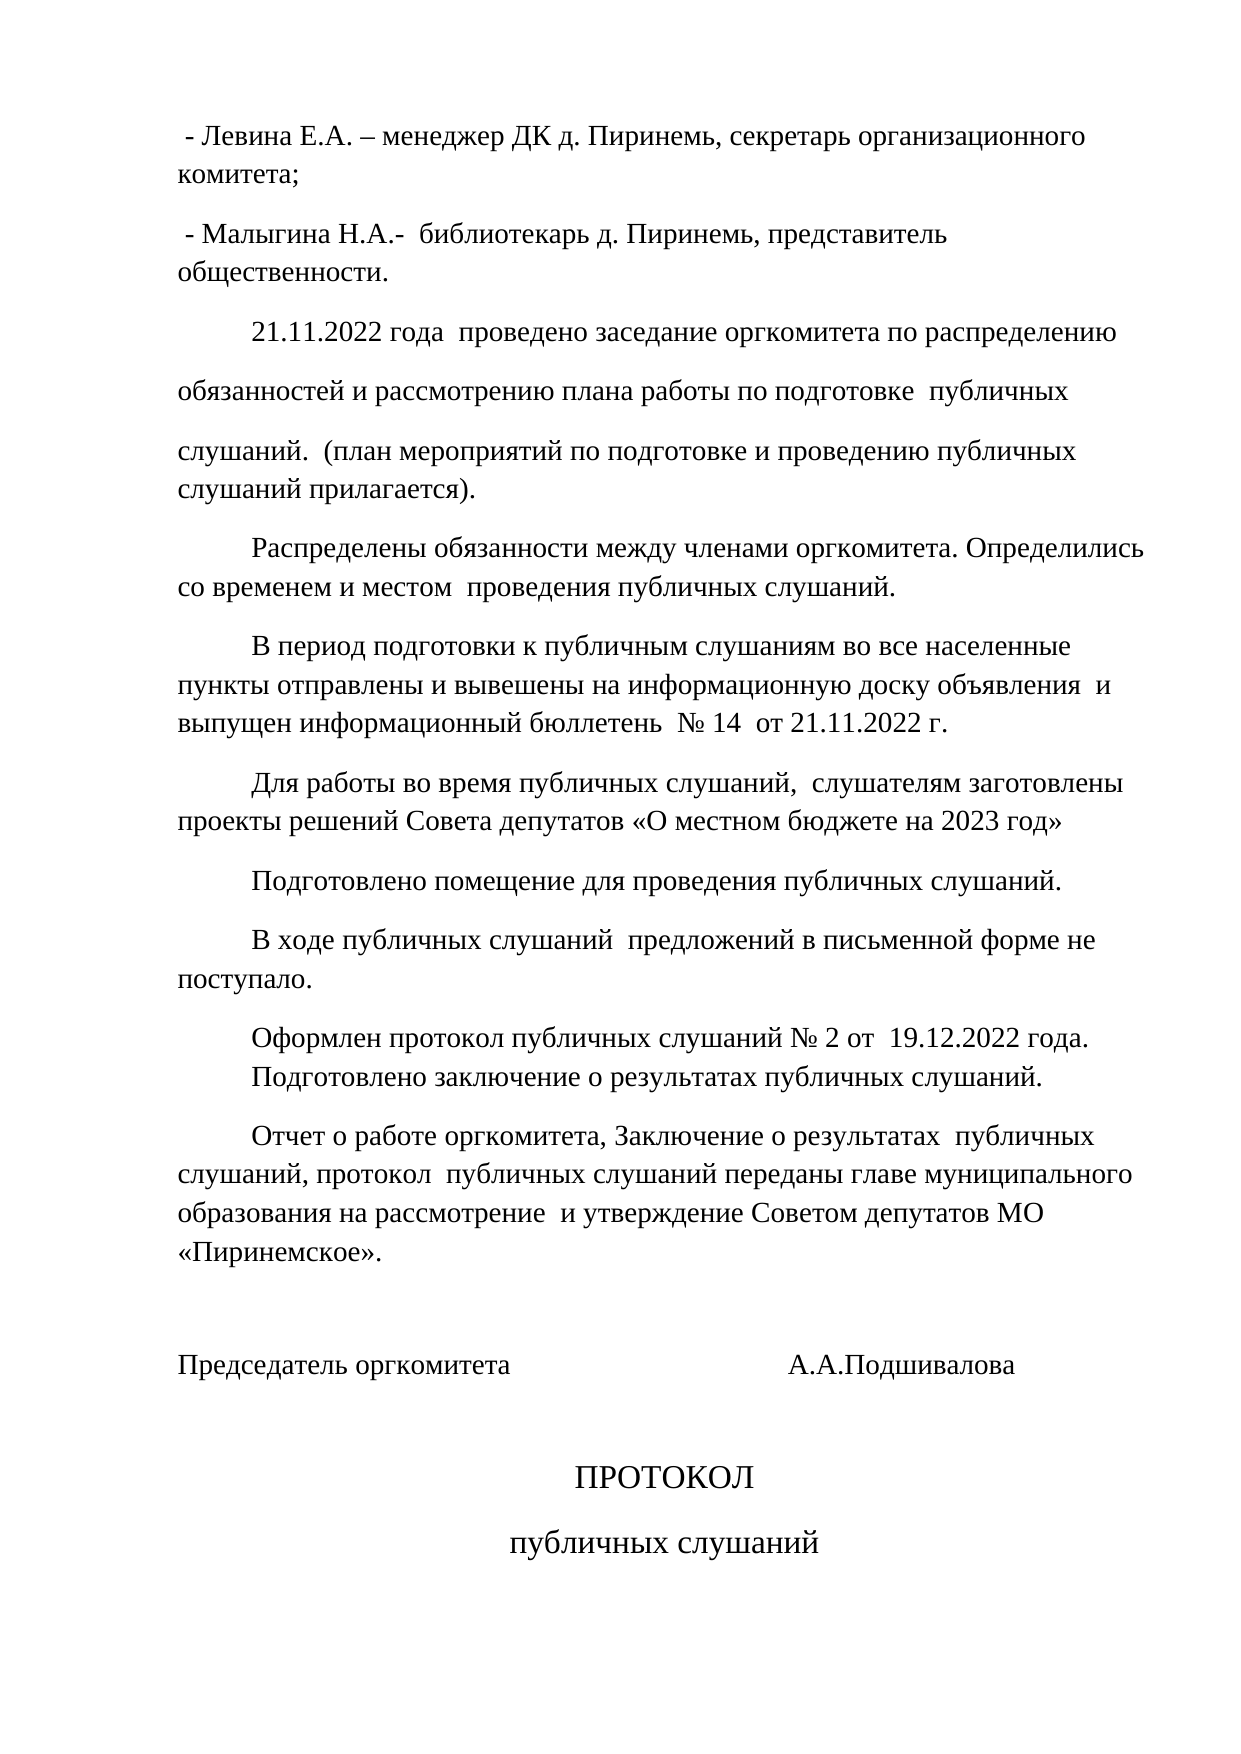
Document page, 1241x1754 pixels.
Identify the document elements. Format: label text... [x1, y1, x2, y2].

text В ходе публичных слушаний предложений в письменной форме не поступало. [177, 922, 1152, 994]
text Председатель оргкомитета А.А.Подшивалова [177, 1347, 1152, 1381]
text Оформлен протокол публичных слушаний № 2 от 19.12.2022 года. Подготовлено заключение о результатах публичных слушаний. [251, 1020, 1152, 1092]
text 21.11.2022 года проведено заседание оргкомитета по распределению [177, 314, 1152, 347]
text публичных слушаний [177, 1522, 1152, 1561]
text Отчет о работе оргкомитета, Заключение о результатах публичных слушаний, протокол публичных слушаний переданы главе муниципального образования на рассмотрение и утверждение Советом депутатов МО «Пиринемское». [177, 1118, 1152, 1267]
text ПРОТОКОЛ [177, 1457, 1152, 1496]
text обязанностей и рассмотрению плана работы по подготовке публичных [177, 373, 1152, 407]
text Подготовлено помещение для проведения публичных слушаний. [177, 863, 1152, 896]
text Для работы во время публичных слушаний, слушателям заготовлены проекты решений Совета депутатов «О местном бюджете на 2023 год» [177, 765, 1152, 837]
text - Левина Е.А. – менеджер ДК д. Пиринемь, секретарь организационного комитета; [177, 118, 1152, 190]
text В период подготовки к публичным слушаниям во все населенные пункты отправлены и вывешены на информационную доску объявления и выпущен информационный бюллетень № 14 от 21.11.2022 г. [177, 628, 1152, 739]
text - Малыгина Н.А.- библиотекарь д. Пиринемь, представитель общественности. [177, 216, 1152, 288]
text Распределены обязанности между членами оргкомитета. Определились со временем и местом проведения публичных слушаний. [177, 531, 1152, 603]
text слушаний. (план мероприятий по подготовке и проведению публичных слушаний прилагается). [177, 433, 1152, 505]
